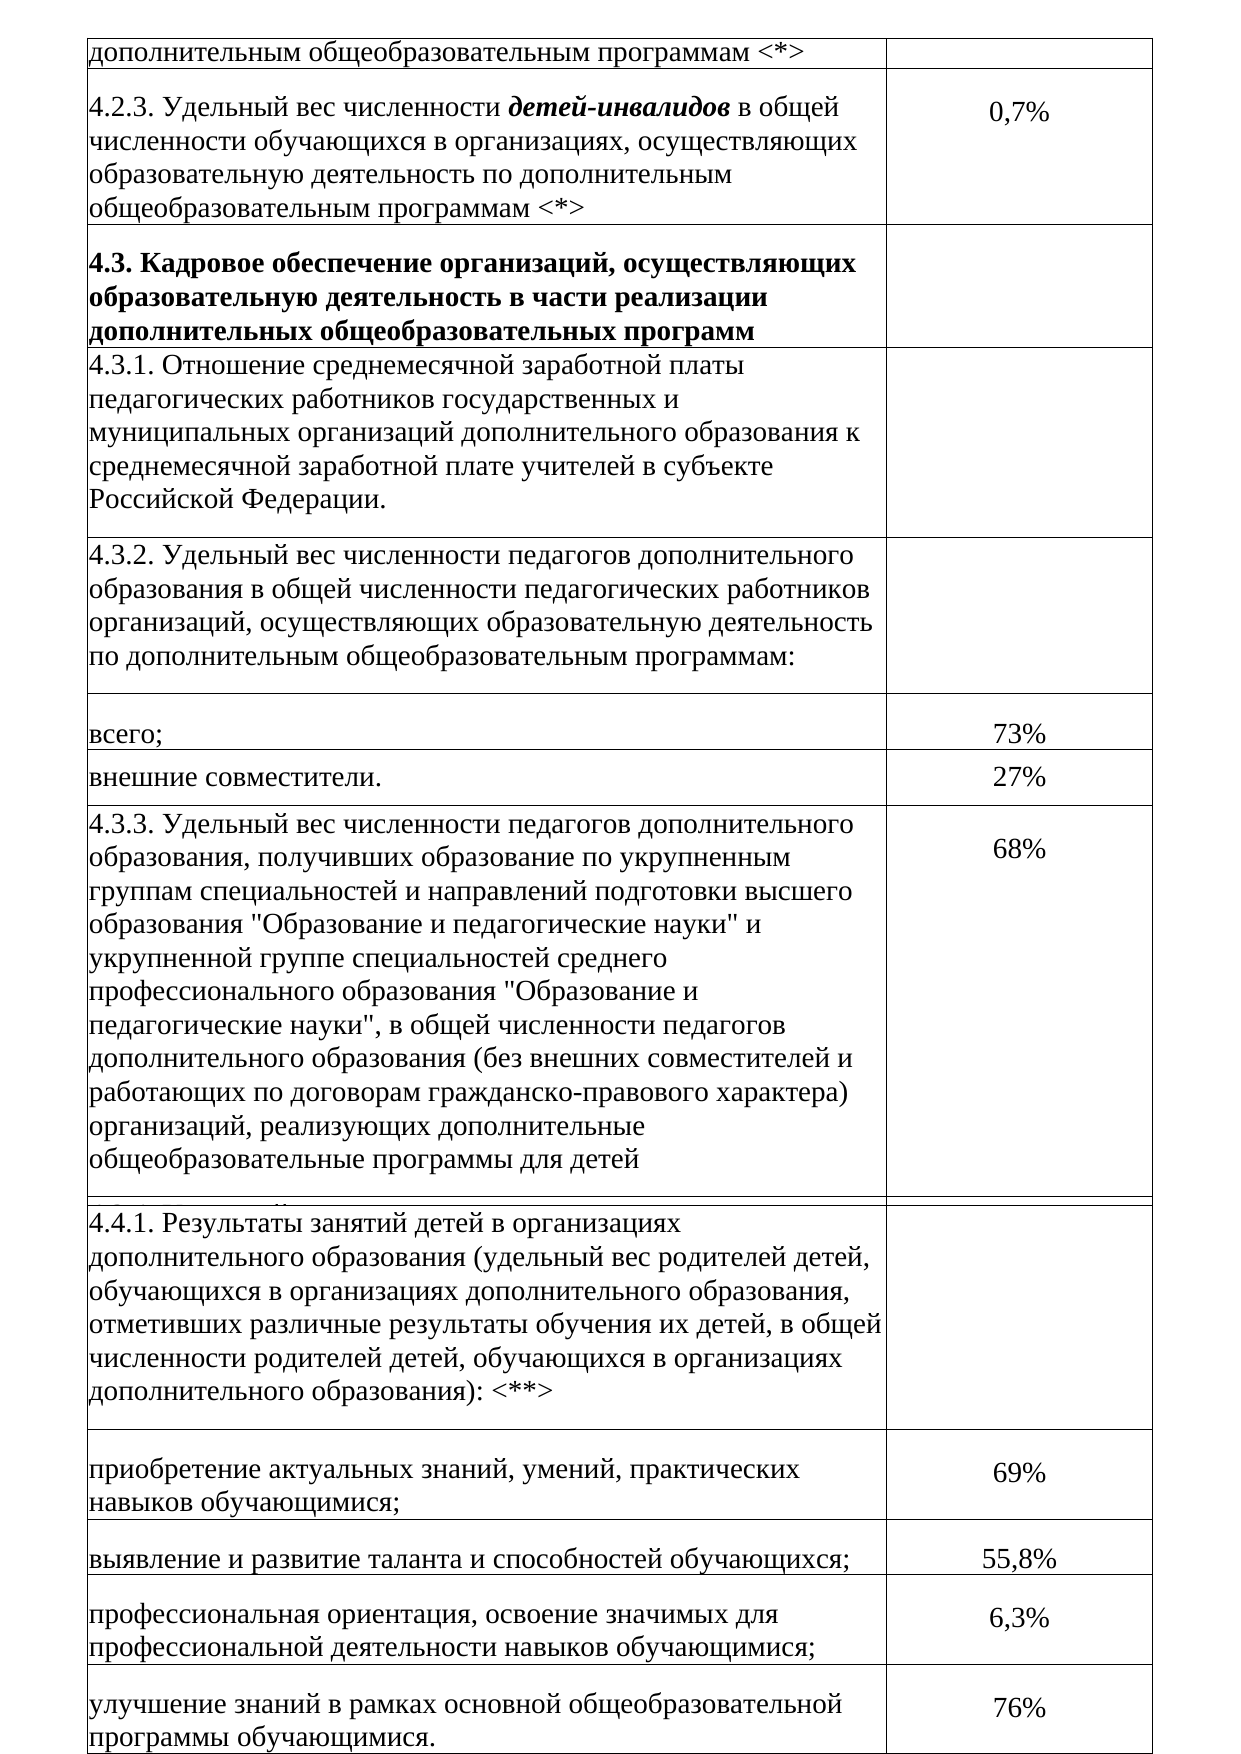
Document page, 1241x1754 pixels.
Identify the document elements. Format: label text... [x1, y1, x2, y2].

table_cell 76% [887, 1665, 1152, 1753]
table_header дополнительным общеобразовательным программам <*> [88, 39, 886, 68]
table_cell 4.2.3. Удельный вес численности детей-инвалидов в общей численности обучающихся в организациях, осуществляющих образовательную деятельность по дополнительным общеобразовательным программам <*> [88, 69, 886, 224]
table_cell [887, 225, 1152, 347]
table_cell выявление и развитие таланта и способностей обучающихся; [88, 1520, 886, 1574]
table_cell всего; [88, 694, 886, 749]
table_cell 68% [887, 806, 1152, 1196]
table_cell 73% [887, 694, 1152, 749]
table_cell [887, 348, 1152, 537]
table_cell 0,7% [887, 69, 1152, 224]
table_cell приобретение актуальных знаний, умений, практических навыков обучающимися; [88, 1430, 886, 1518]
table_cell 6,3% [887, 1575, 1152, 1663]
table_cell профессиональная ориентация, освоение значимых для профессиональной деятельности навыков обучающимися; [88, 1575, 886, 1663]
table_cell 4.3.2. Удельный вес численности педагогов дополнительного образования в общей численности педагогических работников организаций, осуществляющих образовательную деятельность по дополнительным общеобразовательным программам: [88, 538, 886, 693]
table_header [887, 39, 1152, 68]
table_header 4.4.1. Результаты занятий детей в организациях дополнительного образования (удельный вес родителей детей, обучающихся в организациях дополнительного образования, отметивших различные результаты обучения их детей, в общей численности родителей детей, обучающихся в организациях дополнительного образования): <**> [88, 1206, 886, 1429]
table_header [887, 1206, 1152, 1429]
table_cell улучшение знаний в рамках основной общеобразовательной программы обучающимися. [88, 1665, 886, 1753]
table_cell внешние совместители. [88, 750, 886, 805]
table_cell 4.3. Кадровое обеспечение организаций, осуществляющих образовательную деятельность в части реализации дополнительных общеобразовательных программ [88, 225, 886, 347]
table_cell 55,8% [887, 1520, 1152, 1574]
table_cell 4.3.3. Удельный вес численности педагогов дополнительного образования, получивших образование по укрупненным группам специальностей и направлений подготовки высшего образования "Образование и педагогические науки" и укрупненной группе специальностей среднего профессионального образования "Образование и педагогические науки", в общей численности педагогов дополнительного образования (без внешних совместителей и работающих по договорам гражданско-правового характера) организаций, реализующих дополнительные общеобразовательные программы для детей [88, 806, 886, 1196]
table_cell [887, 538, 1152, 693]
table_cell 69% [887, 1430, 1152, 1518]
table_cell 4.3.1. Отношение среднемесячной заработной платы педагогических работников государственных и муниципальных организаций дополнительного образования к среднемесячной заработной плате учителей в субъекте Российской Федерации. [88, 348, 886, 537]
table_cell 27% [887, 750, 1152, 805]
